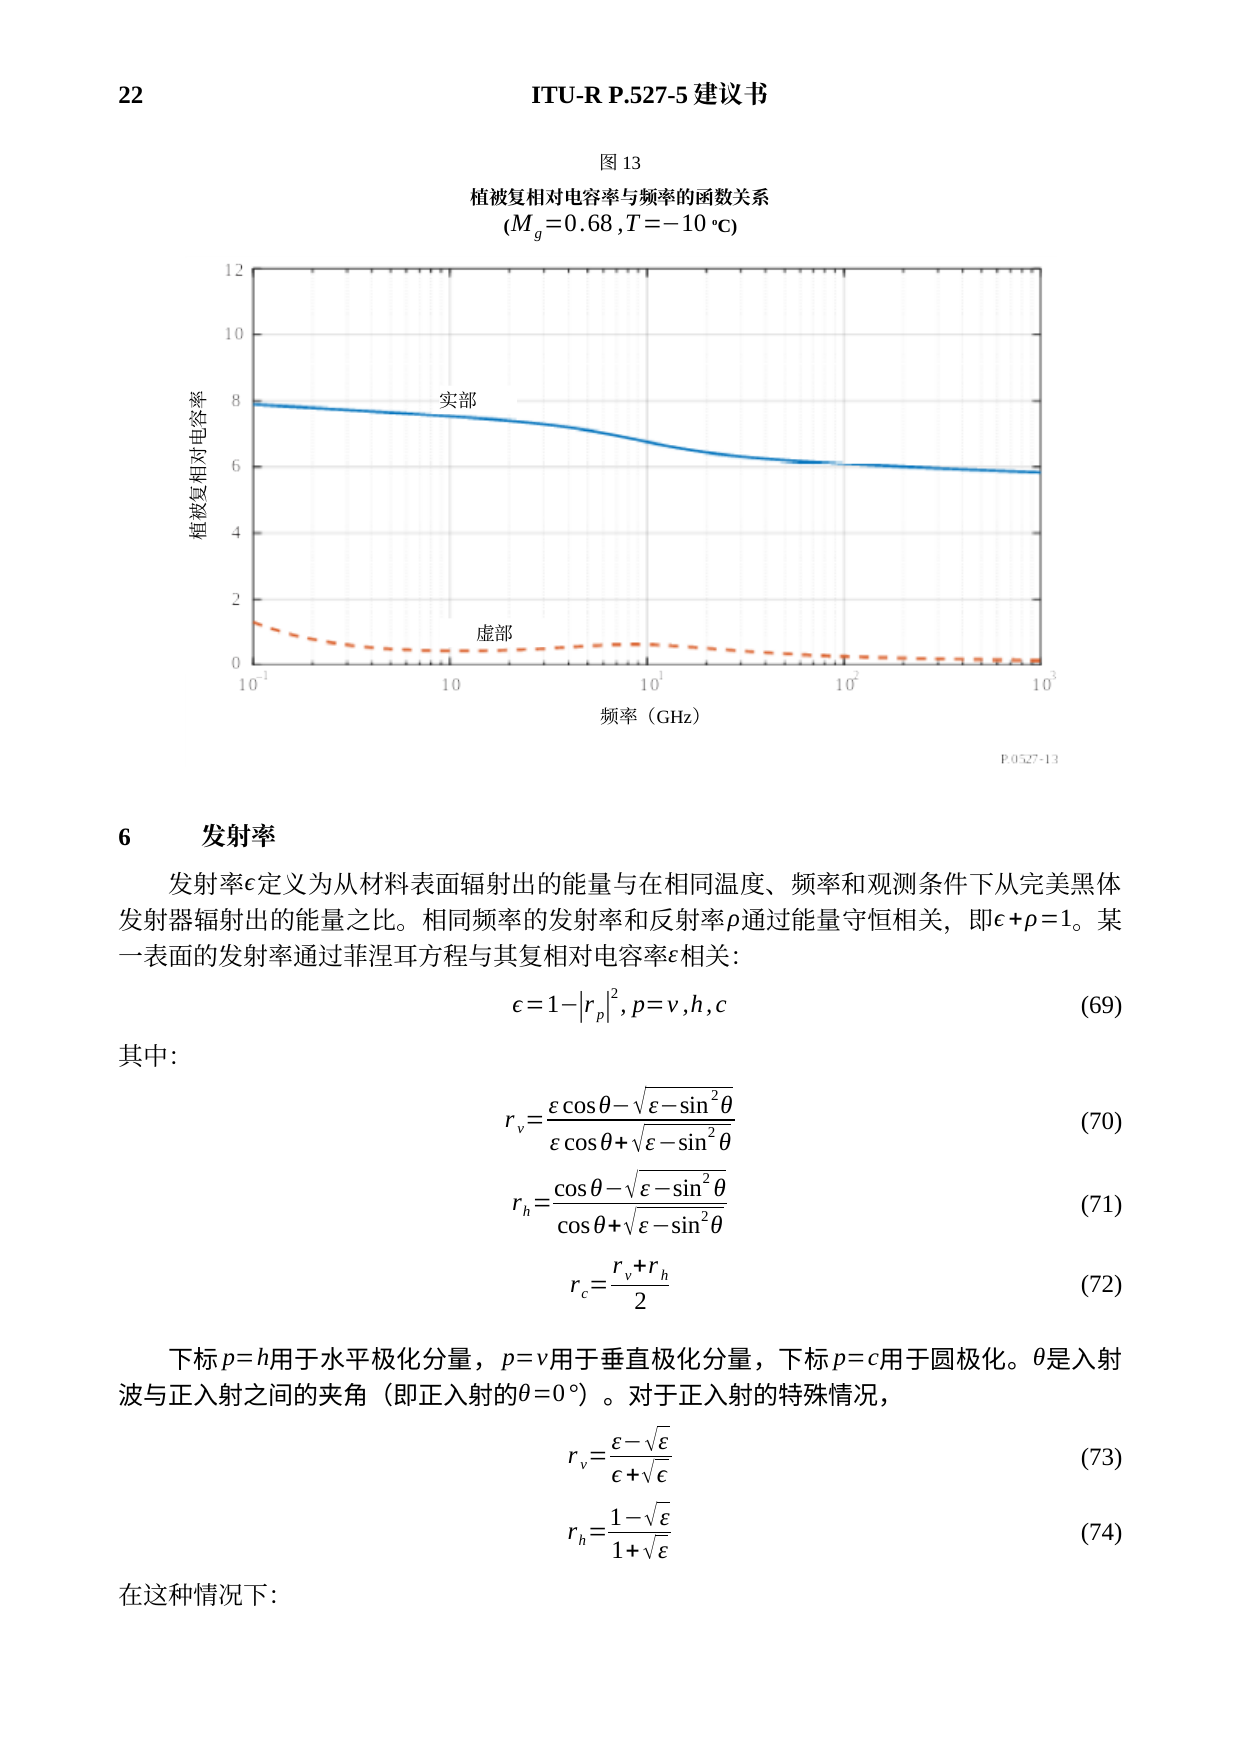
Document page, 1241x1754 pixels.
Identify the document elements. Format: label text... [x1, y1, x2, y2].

text (69) [118, 985, 1122, 1024]
text (72) [118, 1252, 1122, 1314]
text 下标用于水平极化分量，用于垂直极化分量，下标用于圆极化。是入射波与正入射之间的夹角（即正入射的）。对于正入射的特殊情况， [118, 1339, 1122, 1412]
text 发射率定义为从材料表面辐射出的能量与在相同温度、频率和观测条件下从完美黑体发射器辐射出的能量之比。相同频率的发射率和反射率通过能量守恒相关，即。某一表面的发射率通过菲涅耳方程与其复相对电容率相关： [118, 864, 1122, 972]
text (74) [118, 1500, 1122, 1563]
title 植被复相对电容率与频率的函数关系 ( oC) [118, 183, 1122, 241]
text (70) [118, 1085, 1122, 1156]
text 图13 [118, 148, 1122, 175]
text 其中： [118, 1036, 1122, 1072]
text (71) [118, 1168, 1122, 1239]
text 在这种情况下： [118, 1576, 1122, 1612]
text (73) [118, 1424, 1122, 1488]
text 6 发射率 [118, 816, 1122, 852]
